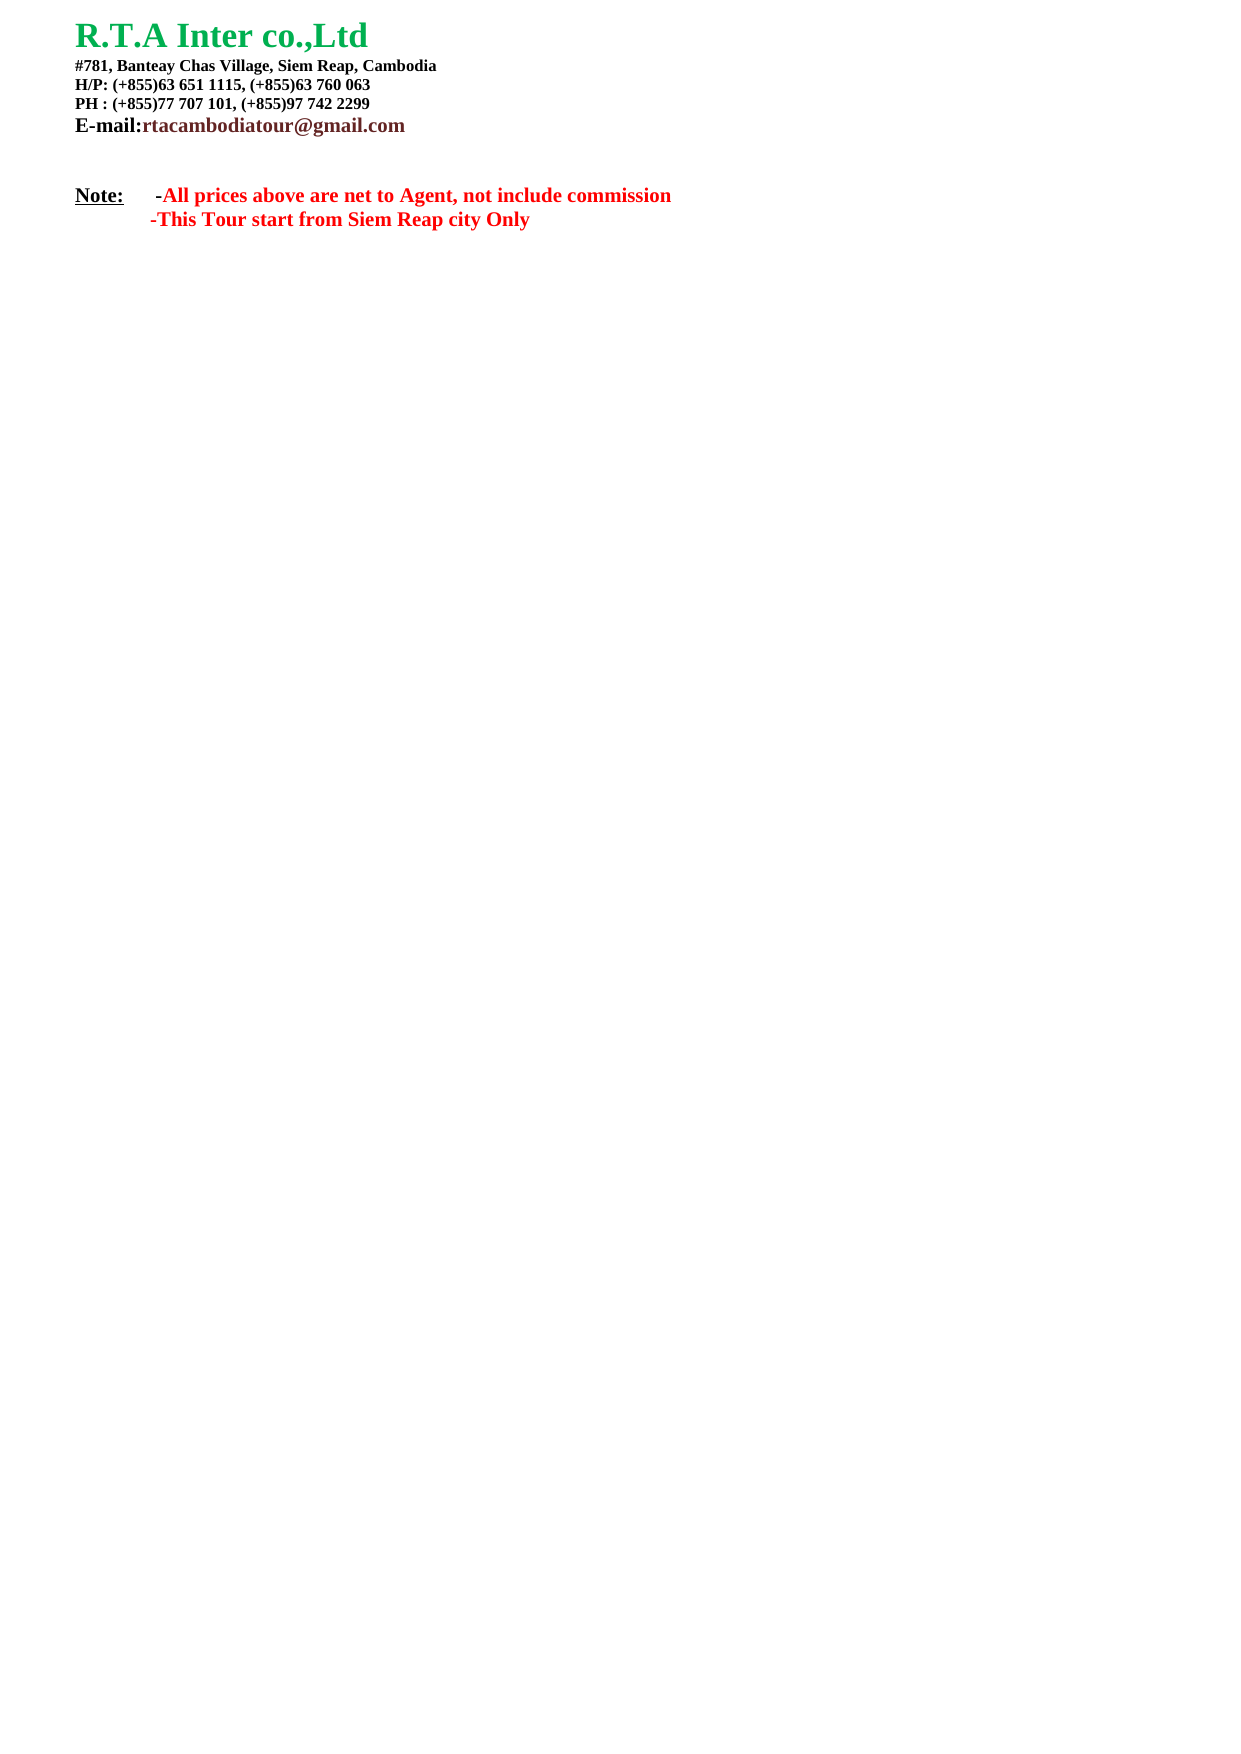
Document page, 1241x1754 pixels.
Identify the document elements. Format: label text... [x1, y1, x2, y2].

text -This Tour start from Siem Reap city Only [75, 207, 1165, 231]
text Note: -All prices above are net to Agent, not include commission [75, 183, 1165, 207]
